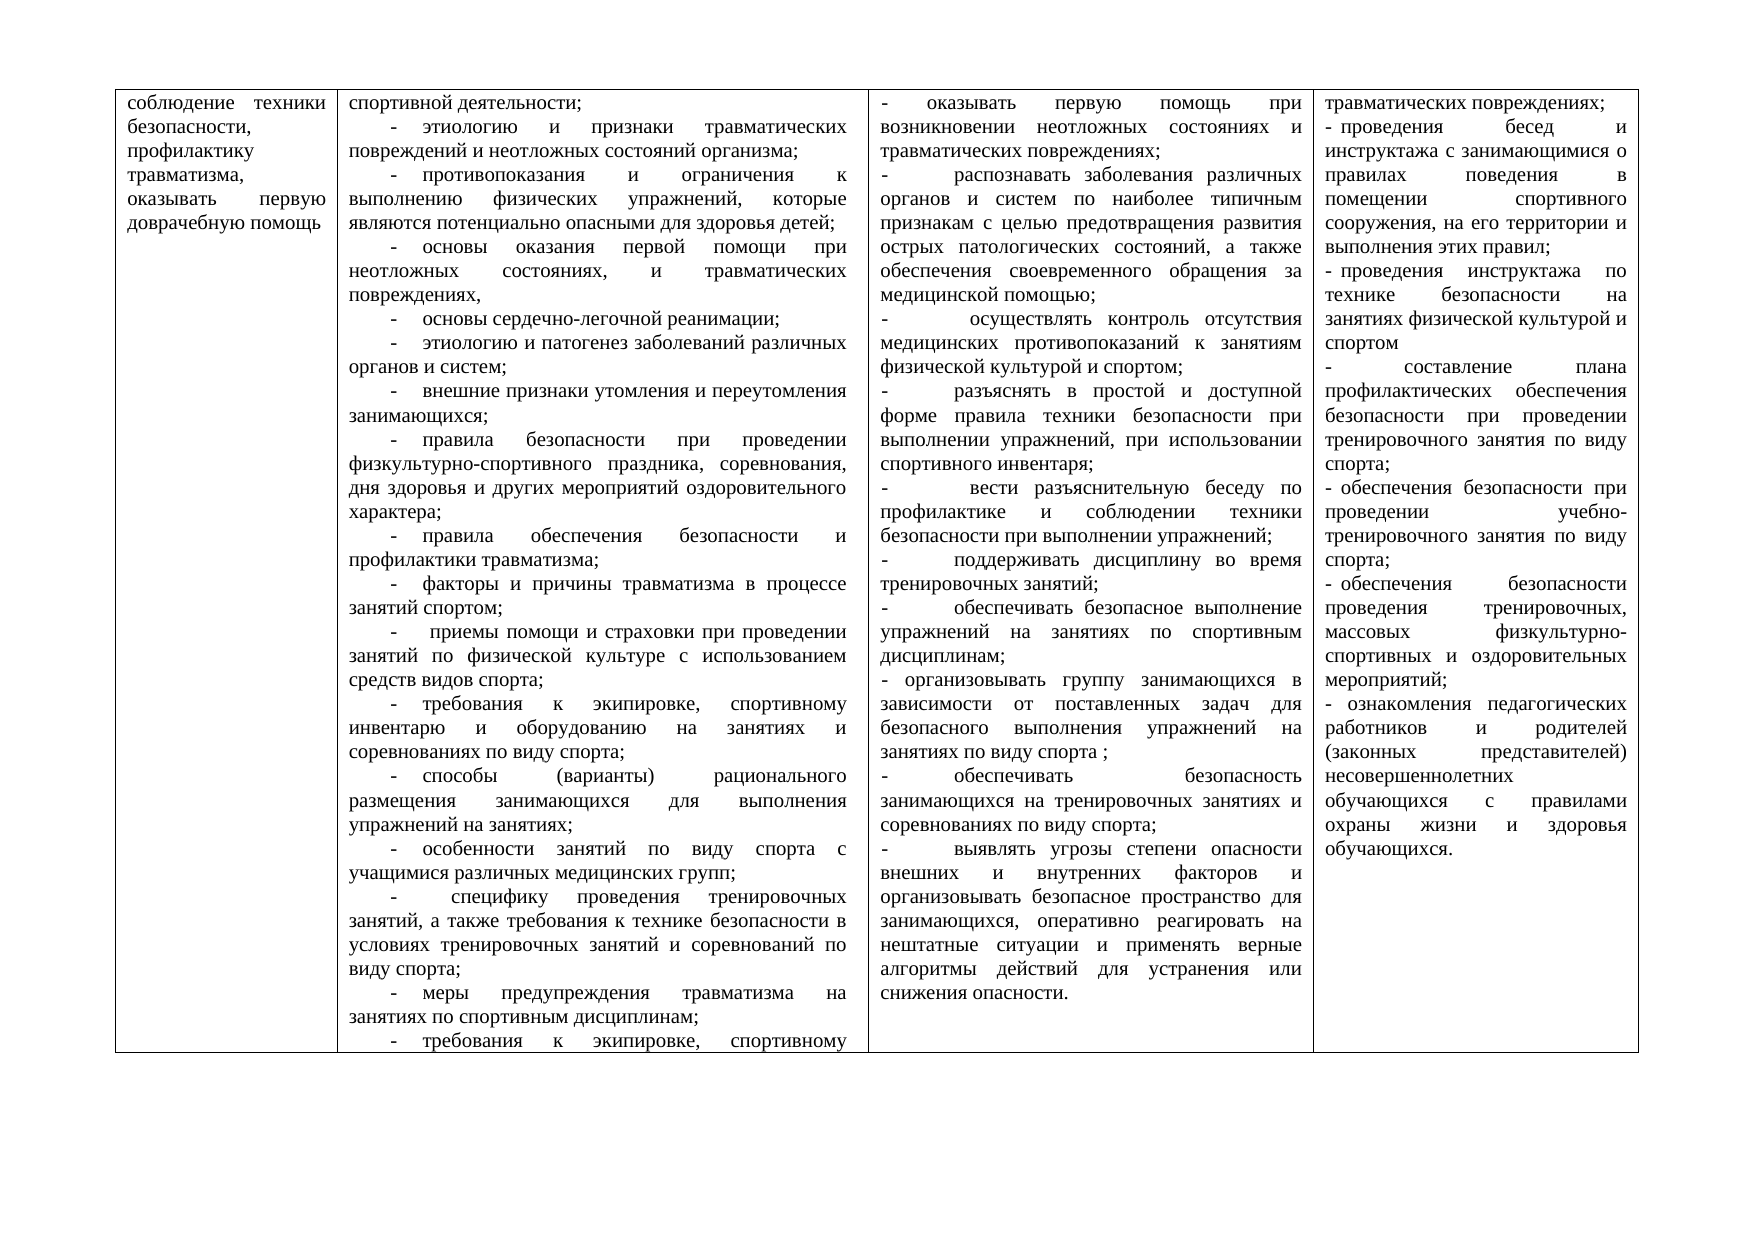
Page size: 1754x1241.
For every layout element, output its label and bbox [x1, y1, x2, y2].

table_cell [1314, 90, 1638, 1052]
table_cell [116, 90, 337, 1052]
table_cell [869, 90, 1313, 1052]
table_cell [338, 90, 868, 1052]
